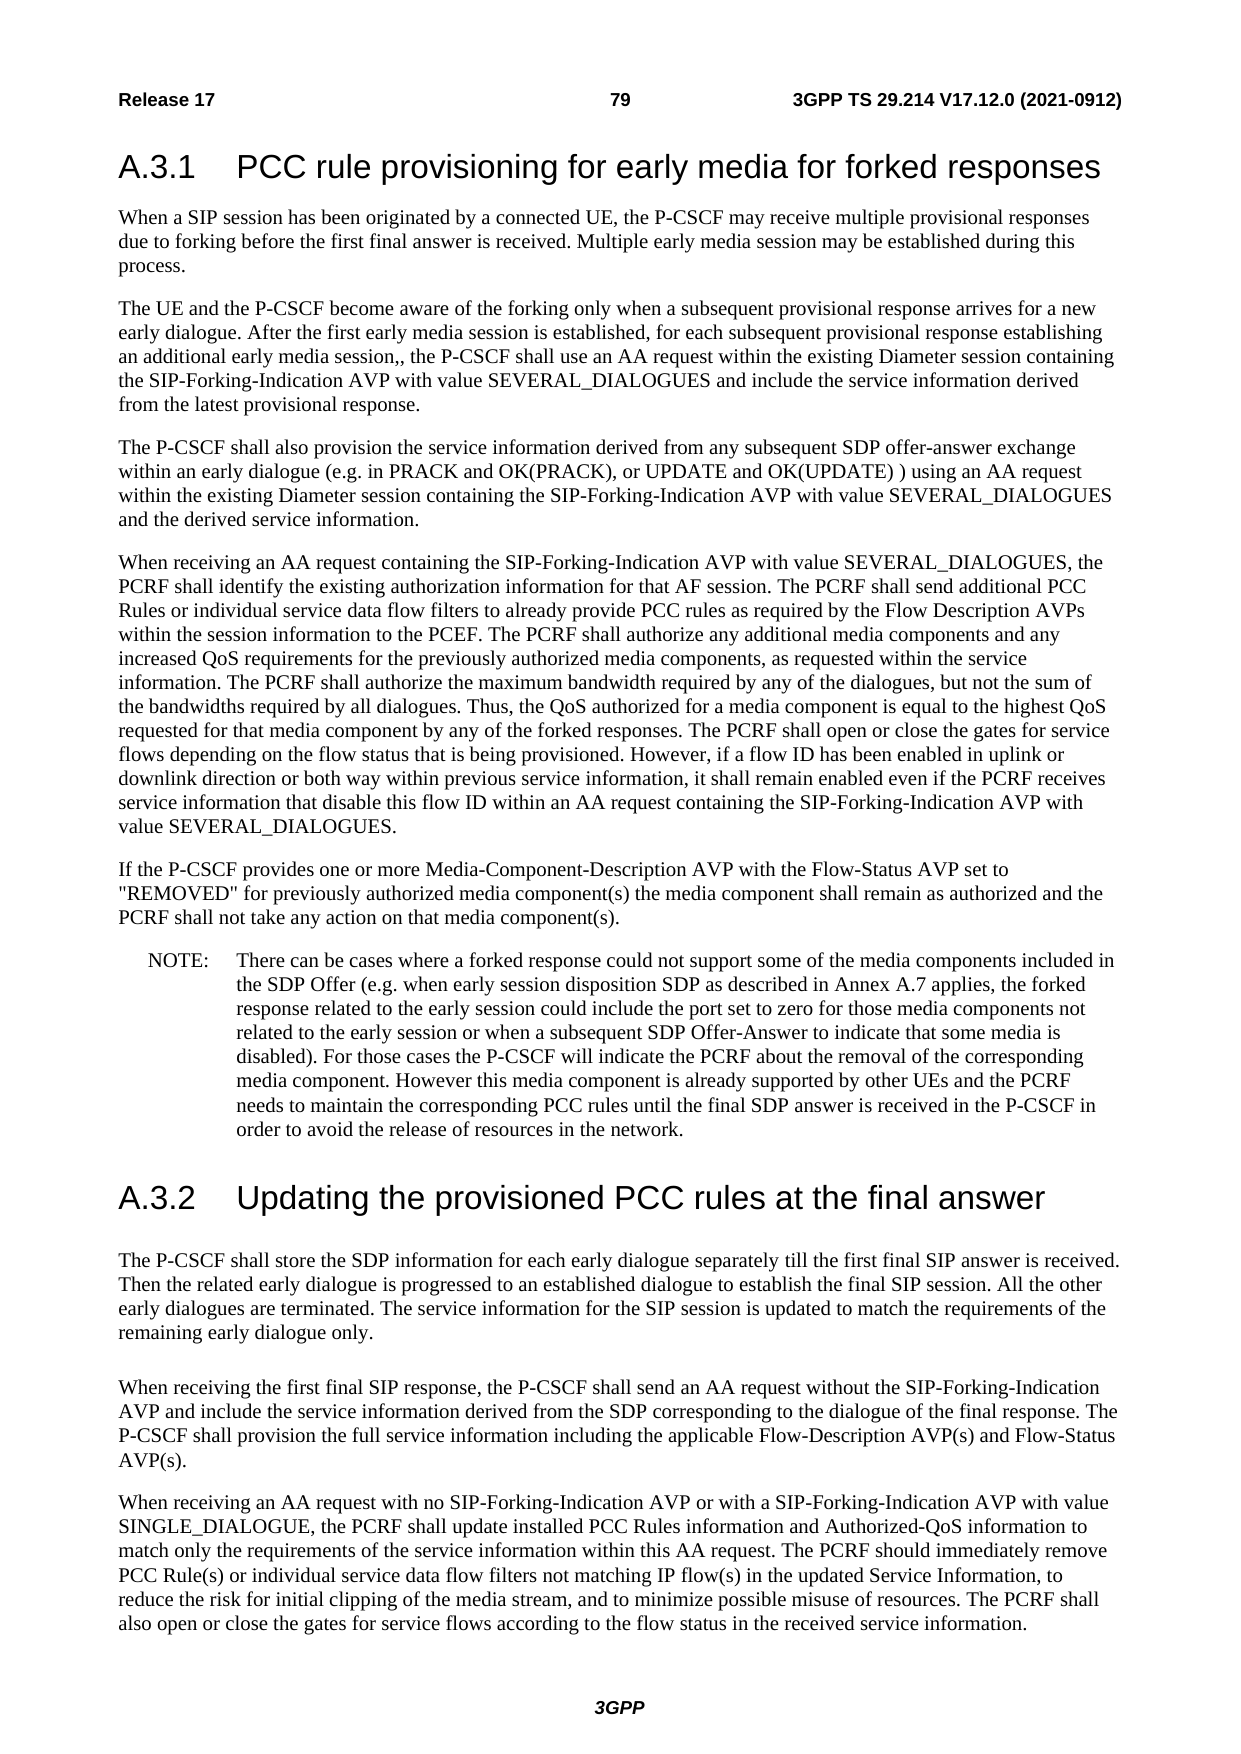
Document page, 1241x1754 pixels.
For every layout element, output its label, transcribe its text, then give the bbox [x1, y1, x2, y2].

text If the P-CSCF provides one or more Media-Component-Description AVP with the Flow-Status AVP set to "REMOVED" for previously authorized media component(s) the media component shall remain as authorized and the PCRF shall not take any action on that media component(s). [118, 857, 1122, 929]
text When receiving the first final SIP response, the P-CSCF shall send an AA request without the SIP-Forking-Indication AVP and include the service information derived from the SDP corresponding to the dialogue of the final response. The P-CSCF shall provision the full service information including the applicable Flow-Description AVP(s) and Flow-Status AVP(s). [118, 1375, 1122, 1472]
text The P-CSCF shall also provision the service information derived from any subsequent SDP offer-answer exchange within an early dialogue (e.g. in PRACK and OK(PRACK), or UPDATE and OK(UPDATE) ) using an AA request within the existing Diameter session containing the SIP-Forking-Indication AVP with value SEVERAL_DIALOGUES and the derived service information. [118, 435, 1122, 531]
text The P-CSCF shall store the SDP information for each early dialogue separately till the first final SIP answer is received. Then the related early dialogue is progressed to an established dialogue to establish the final SIP session. All the other early dialogues are terminated. The service information for the SIP session is updated to match the requirements of the remaining early dialogue only. [118, 1248, 1122, 1344]
text When receiving an AA request with no SIP-Forking-Indication AVP or with a SIP-Forking-Indication AVP with value SINGLE_DIALOGUE, the PCRF shall update installed PCC Rules information and Authorized-QoS information to match only the requirements of the service information within this AA request. The PCRF should immediately remove PCC Rule(s) or individual service data flow filters not matching IP flow(s) in the updated Service Information, to reduce the risk for initial clipping of the media stream, and to minimize possible misuse of resources. The PCRF shall also open or close the gates for service flows according to the flow status in the received service information. [118, 1490, 1122, 1635]
text The UE and the P-CSCF become aware of the forking only when a subsequent provisional response arrives for a new early dialogue. After the first early media session is established, for each subsequent provisional response establishing an additional early media session,, the P-CSCF shall use an AA request within the existing Diameter session containing the SIP-Forking-Indication AVP with value SEVERAL_DIALOGUES and include the service information derived from the latest provisional response. [118, 296, 1122, 416]
text When receiving an AA request containing the SIP-Forking-Indication AVP with value SEVERAL_DIALOGUES, the PCRF shall identify the existing authorization information for that AF session. The PCRF shall send additional PCC Rules or individual service data flow filters to already provide PCC rules as required by the Flow Description AVPs within the session information to the PCEF. The PCRF shall authorize any additional media components and any increased QoS requirements for the previously authorized media components, as requested within the service information. The PCRF shall authorize the maximum bandwidth required by any of the dialogues, but not the sum of the bandwidths required by all dialogues. Thus, the QoS authorized for a media component is equal to the highest QoS requested for that media component by any of the forked responses. The PCRF shall open or close the gates for service flows depending on the flow status that is being provisioned. However, if a flow ID has been enabled in uplink or downlink direction or both way within previous service information, it shall remain enabled even if the PCRF receives service information that disable this flow ID within an AA request containing the SIP-Forking-Indication AVP with value SEVERAL_DIALOGUES. [118, 550, 1122, 838]
subtitle A.3.2 Updating the provisioned PCC rules at the final answer [118, 1178, 1122, 1217]
subtitle A.3.1 PCC rule provisioning for early media for forked responses [118, 147, 1122, 186]
text NOTE: There can be cases where a forked response could not support some of the media components included in the SDP Offer (e.g. when early session disposition SDP as described in Annex A.7 applies, the forked response related to the early session could include the port set to zero for those media components not related to the early session or when a subsequent SDP Offer-Answer to indicate that some media is disabled). For those cases the P-CSCF will indicate the PCRF about the removal of the corresponding media component. However this media component is already supported by other UEs and the PCRF needs to maintain the corresponding PCC rules until the final SDP answer is received in the P-CSCF in order to avoid the release of resources in the network. [148, 948, 1122, 1141]
text When a SIP session has been originated by a connected UE, the P-CSCF may receive multiple provisional responses due to forking before the first final answer is received. Multiple early media session may be established during this process. [118, 205, 1122, 277]
